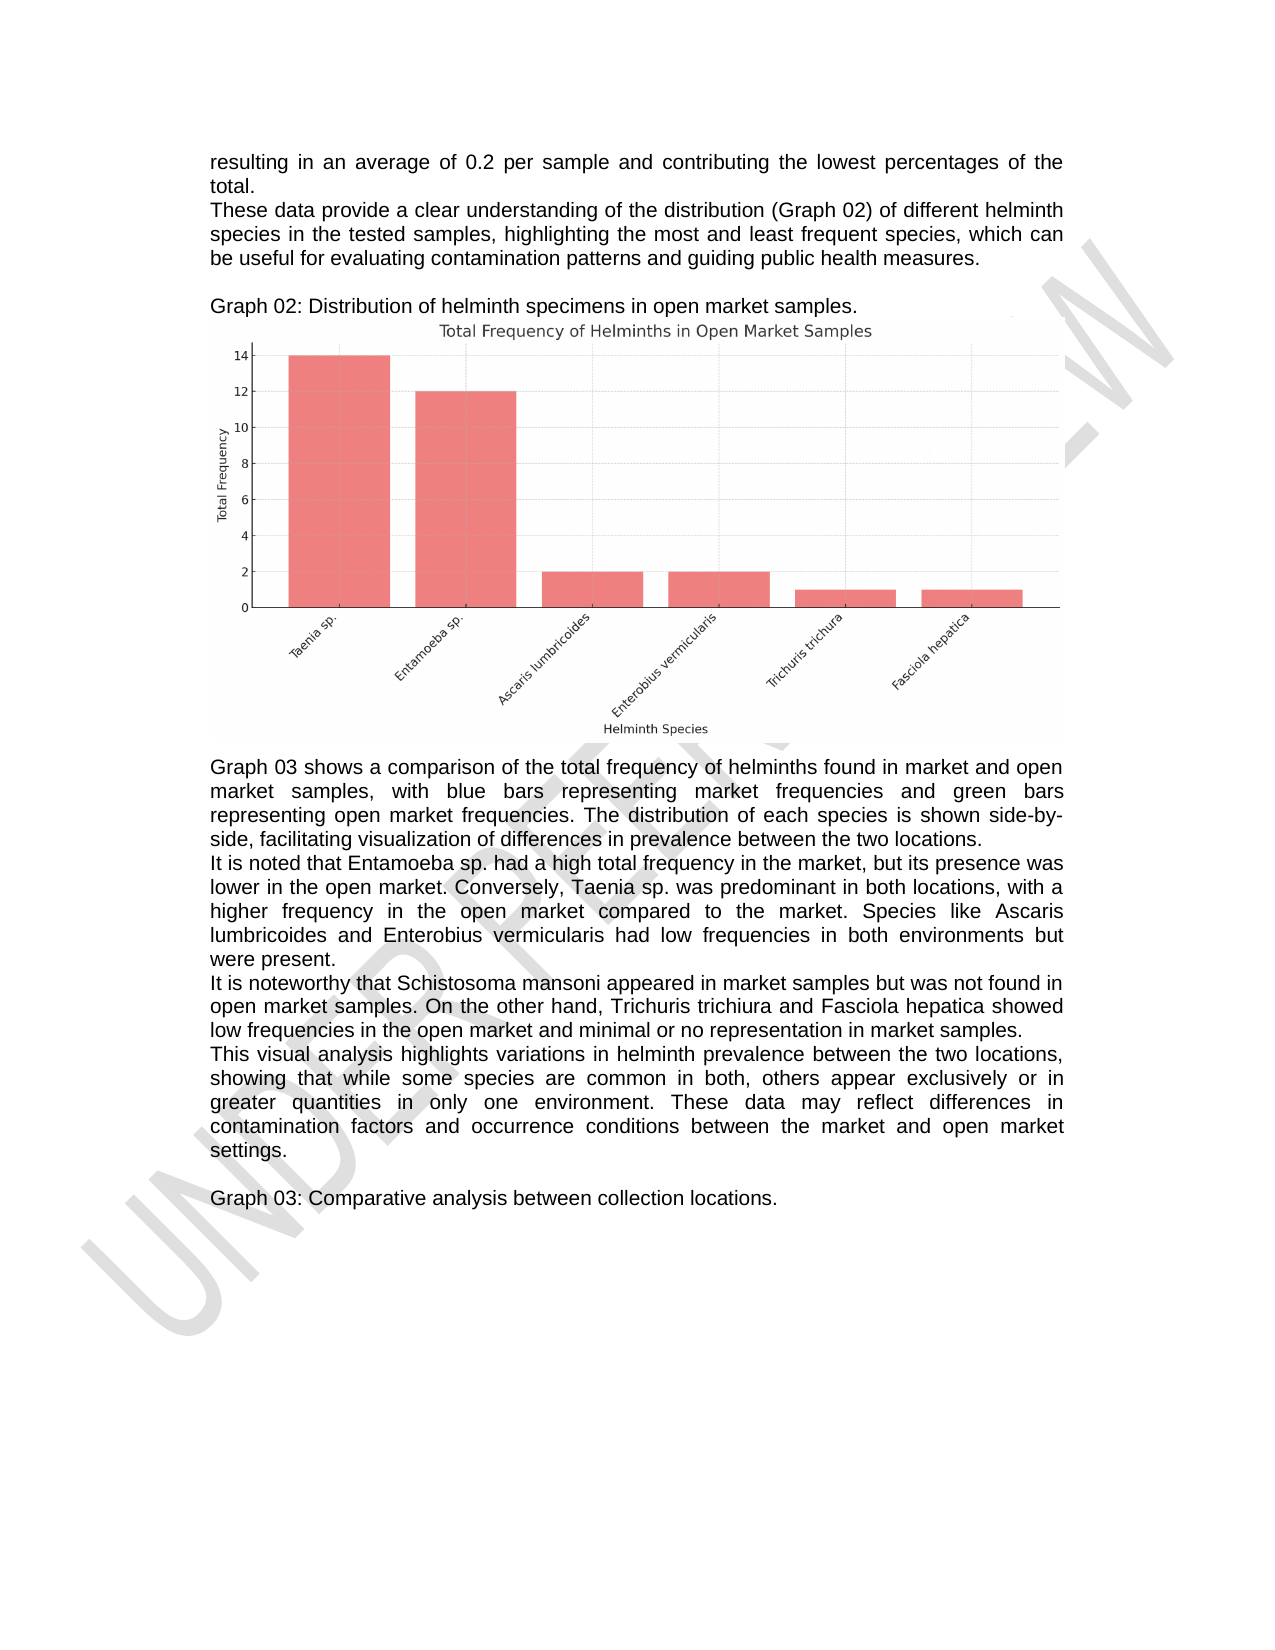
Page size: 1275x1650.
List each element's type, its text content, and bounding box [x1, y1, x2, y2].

text These data provide a clear understanding of the distribution (Graph 02) of different helminth species in the tested samples, highlighting the most and least frequent species, which can be useful for evaluating contamination patterns and guiding public health measures. [210, 198, 1065, 270]
text Graph 02: Distribution of helminth specimens in open market samples. [210, 294, 1065, 317]
text Graph 03: Comparative analysis between collection locations. [210, 1186, 1065, 1210]
text Graph 03 shows a comparison of the total frequency of helminths found in market and open market samples, with blue bars representing market frequencies and green bars representing open market frequencies. The distribution of each species is shown side-by-side, facilitating visualization of differences in prevalence between the two locations. [210, 755, 1065, 851]
text It is noted that Entamoeba sp. had a high total frequency in the market, but its presence was lower in the open market. Conversely, Taenia sp. was predominant in both locations, with a higher frequency in the open market compared to the market. Species like Ascaris lumbricoides and Enterobius vermicularis had low frequencies in both environments but were present. [210, 851, 1065, 970]
picture [210, 317, 1065, 743]
text This visual analysis highlights variations in helminth prevalence between the two locations, showing that while some species are common in both, others appear exclusively or in greater quantities in only one environment. These data may reflect differences in contamination factors and occurrence conditions between the market and open market settings. [210, 1042, 1065, 1162]
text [210, 150, 1065, 198]
text It is noteworthy that Schistosoma mansoni appeared in market samples but was not found in open market samples. On the other hand, Trichuris trichiura and Fasciola hepatica showed low frequencies in the open market and minimal or no representation in market samples. [210, 970, 1065, 1042]
